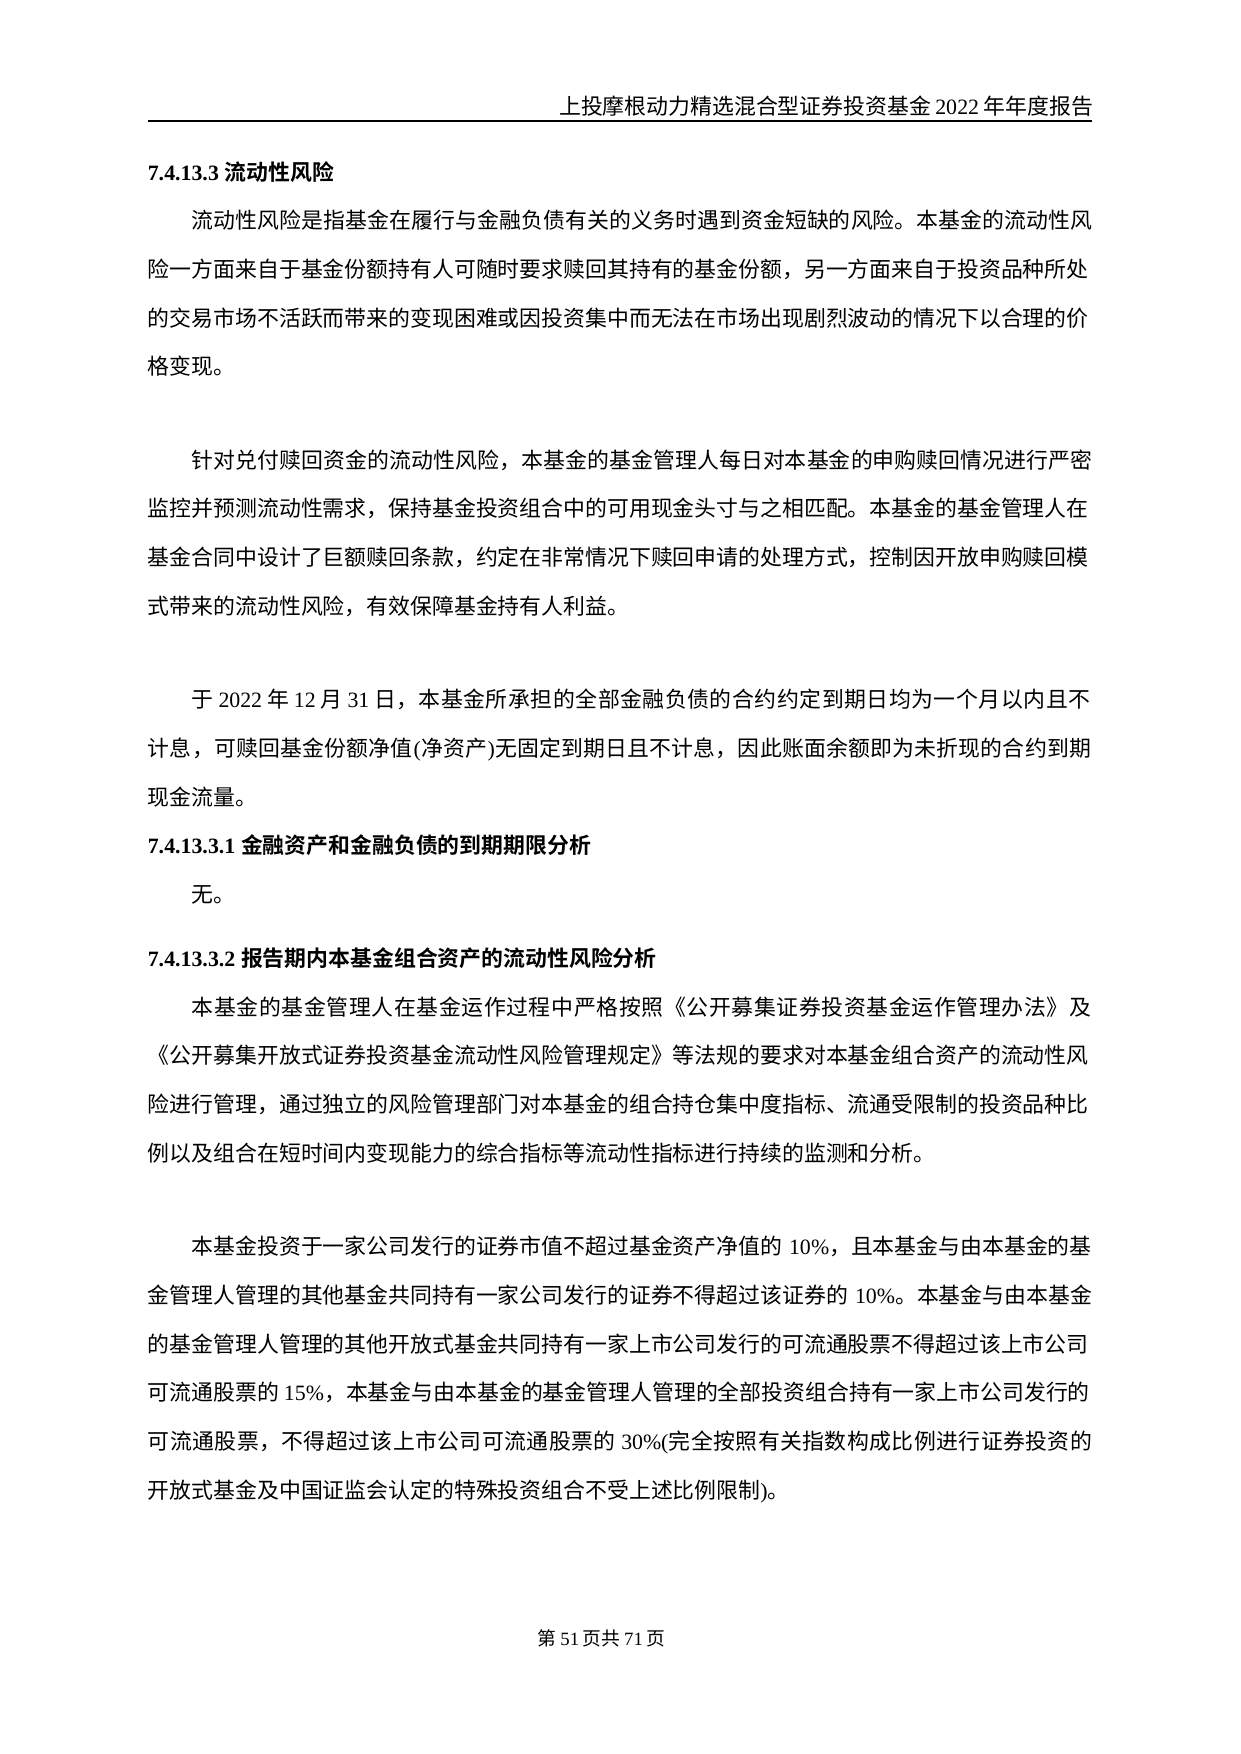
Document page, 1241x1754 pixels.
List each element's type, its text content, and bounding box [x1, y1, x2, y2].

text 本基金投资于一家公司发行的证券市值不超过基金资产净值的10%，且本基金与由本基金的基金管理人管理的其他基金共同持有一家公司发行的证券不得超过该证券的10%。本基金与由本基金的基金管理人管理的其他开放式基金共同持有一家上市公司发行的可流通股票不得超过该上市公司可流通股票的15%，本基金与由本基金的基金管理人管理的全部投资组合持有一家上市公司发行的可流通股票，不得超过该上市公司可流通股票的30%(完全按照有关指数构成比例进行证券投资的开放式基金及中国证监会认定的特殊投资组合不受上述比例限制)。 [148, 1229, 1092, 1505]
text 7.4.13.3.2 报告期内本基金组合资产的流动性风险分析 [148, 941, 1092, 973]
text 于2022年12月31日，本基金所承担的全部金融负债的合约约定到期日均为一个月以内且不计息，可赎回基金份额净值(净资产)无固定到期日且不计息，因此账面余额即为未折现的合约到期现金流量。 [148, 682, 1092, 812]
text 无。 [148, 876, 1092, 909]
text 7.4.13.3 流动性风险 [148, 154, 1092, 187]
text 本基金的基金管理人在基金运作过程中严格按照《公开募集证券投资基金运作管理办法》及《公开募集开放式证券投资基金流动性风险管理规定》等法规的要求对本基金组合资产的流动性风险进行管理，通过独立的风险管理部门对本基金的组合持仓集中度指标、流通受限制的投资品种比例以及组合在短时间内变现能力的综合指标等流动性指标进行持续的监测和分析。 [148, 989, 1092, 1168]
text 7.4.13.3.1 金融资产和金融负债的到期期限分析 [148, 828, 1092, 860]
text 针对兑付赎回资金的流动性风险，本基金的基金管理人每日对本基金的申购赎回情况进行严密监控并预测流动性需求，保持基金投资组合中的可用现金头寸与之相匹配。本基金的基金管理人在基金合同中设计了巨额赎回条款，约定在非常情况下赎回申请的处理方式，控制因开放申购赎回模式带来的流动性风险，有效保障基金持有人利益。 [148, 442, 1092, 621]
text 流动性风险是指基金在履行与金融负债有关的义务时遇到资金短缺的风险。本基金的流动性风险一方面来自于基金份额持有人可随时要求赎回其持有的基金份额，另一方面来自于投资品种所处的交易市场不活跃而带来的变现困难或因投资集中而无法在市场出现剧烈波动的情况下以合理的价格变现。 [148, 203, 1092, 381]
